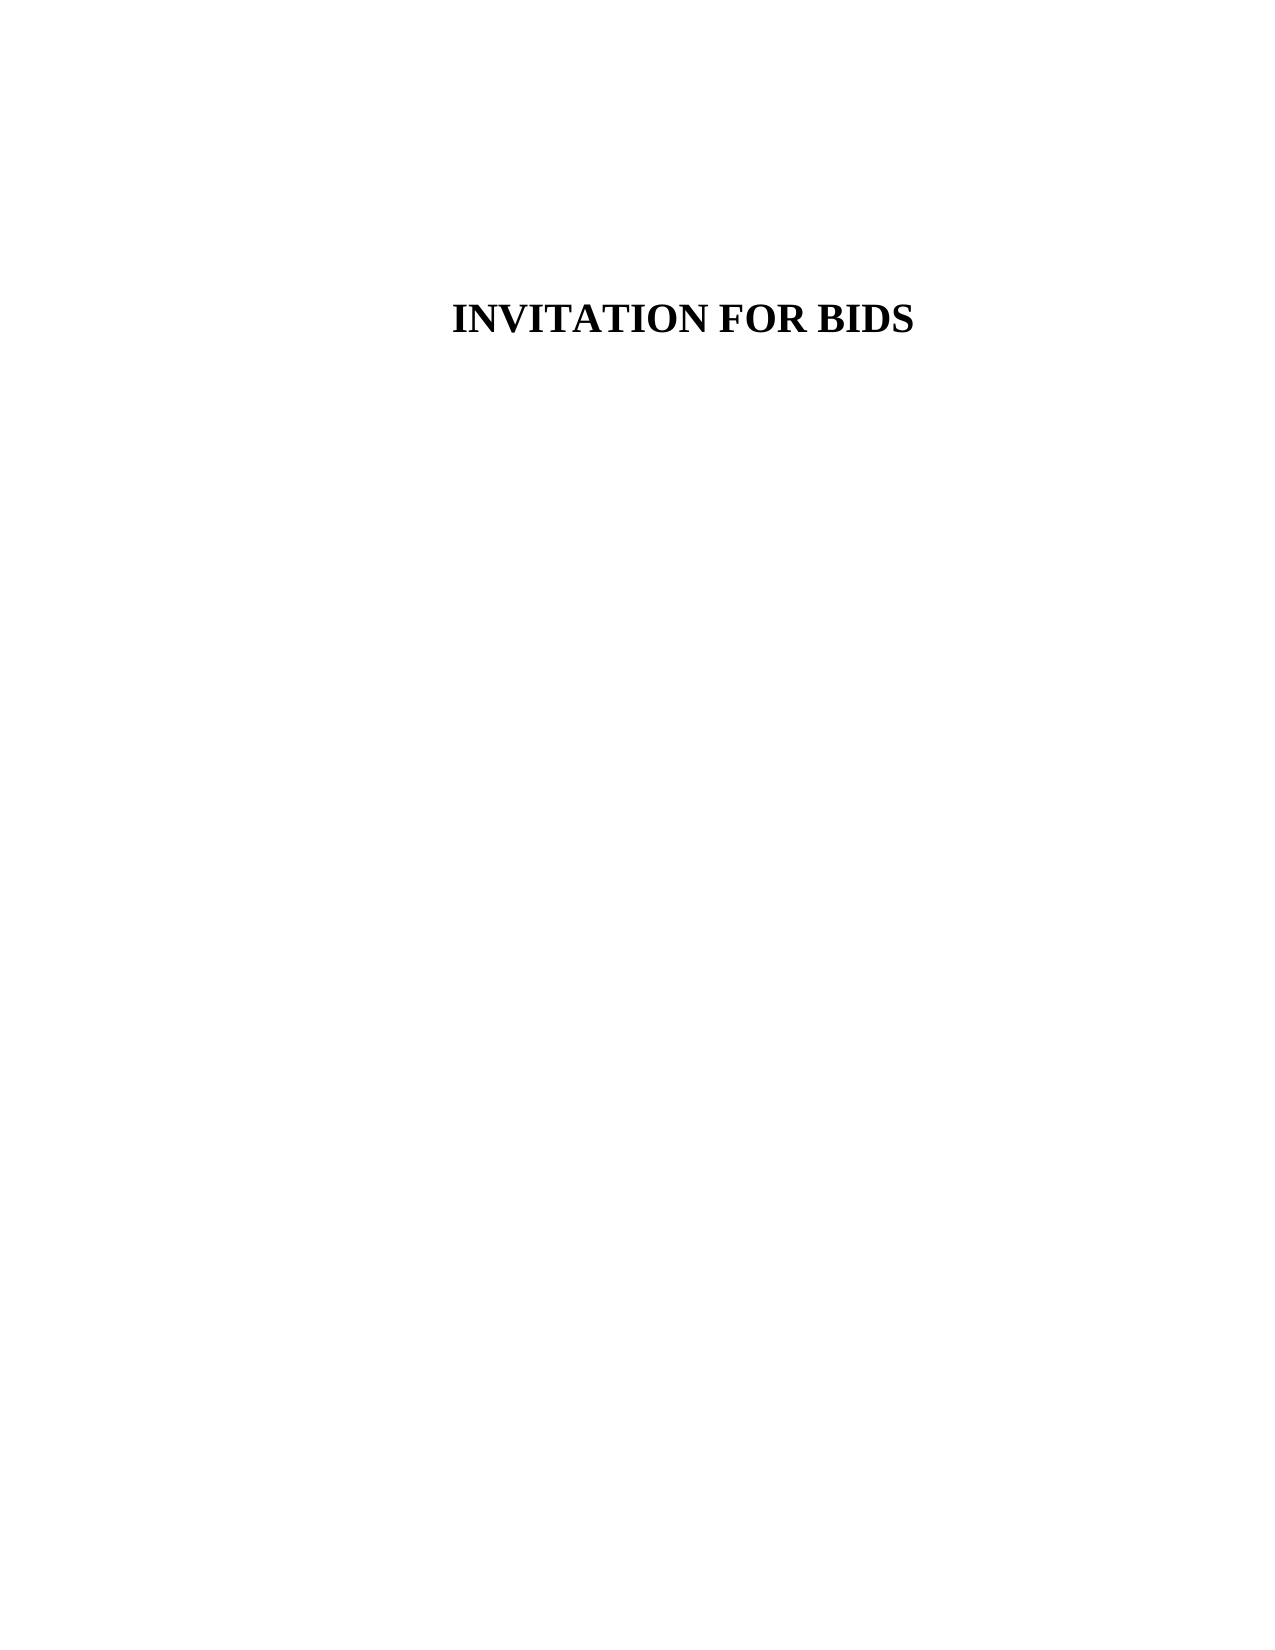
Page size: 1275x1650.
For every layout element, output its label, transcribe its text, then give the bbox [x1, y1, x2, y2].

text INVITATION FOR BIDS [180, 294, 1155, 342]
